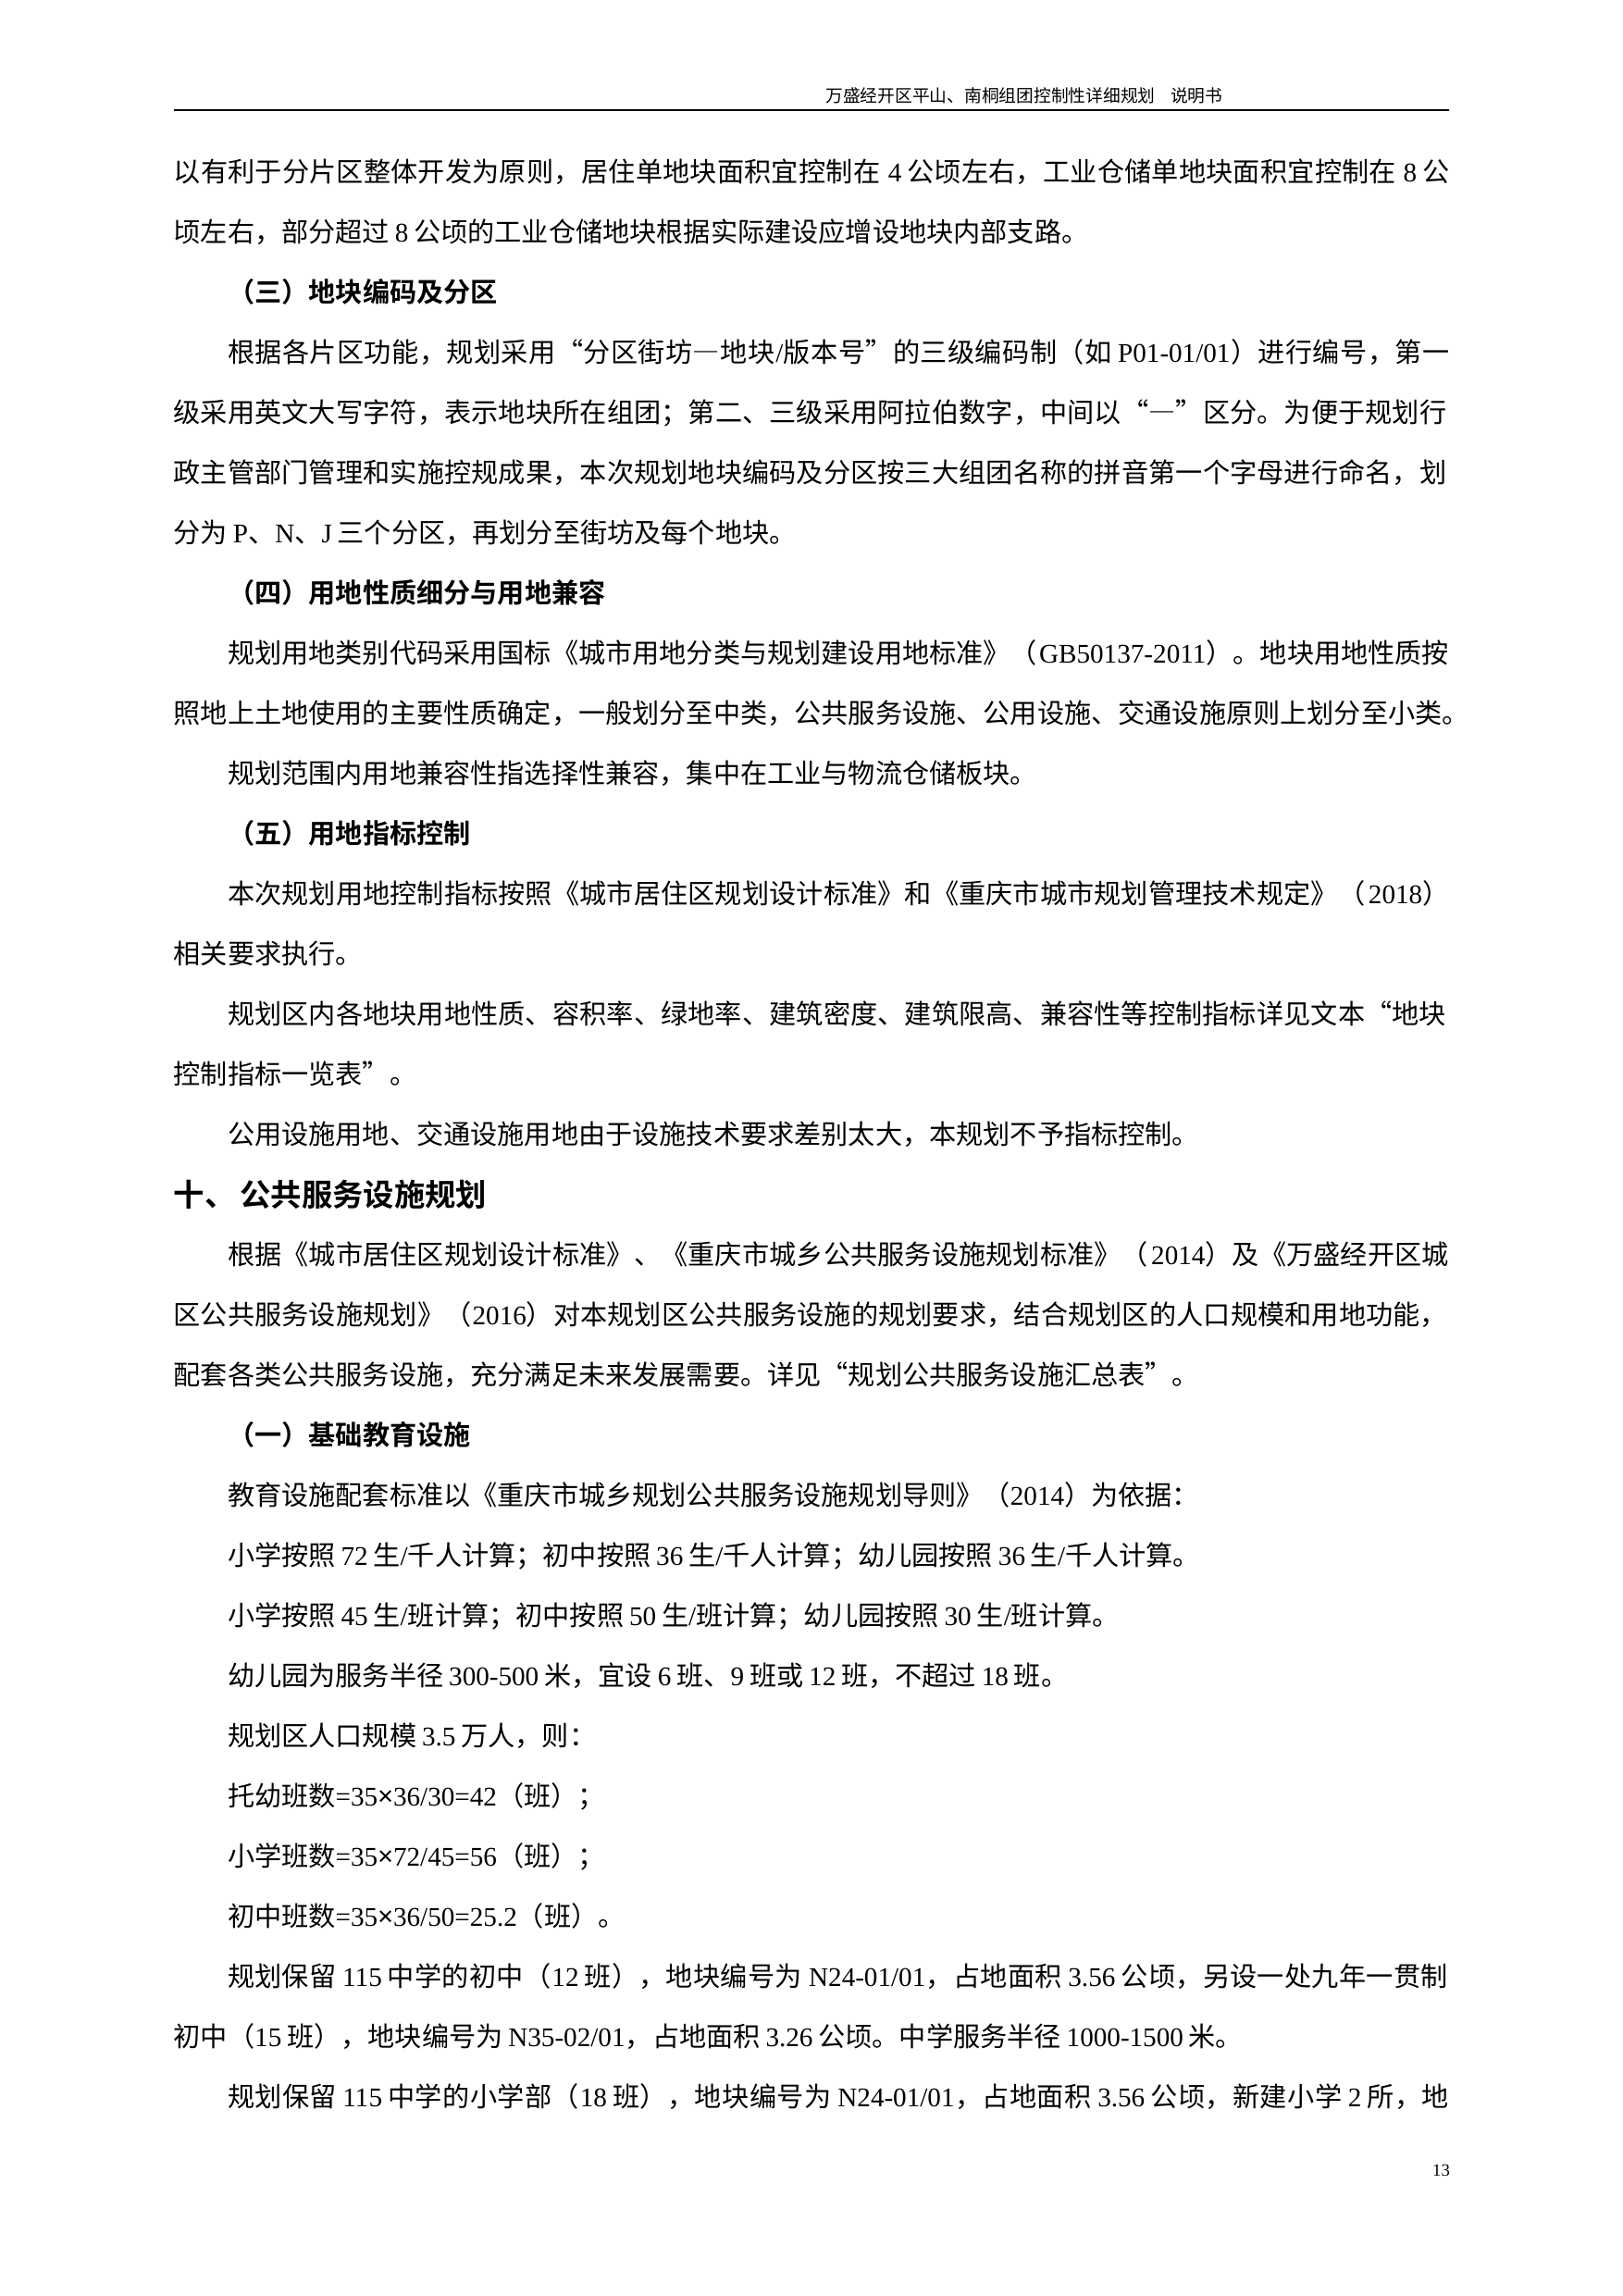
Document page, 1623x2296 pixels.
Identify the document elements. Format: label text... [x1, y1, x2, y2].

text 规划区内各地块用地性质、容积率、绿地率、建筑密度、建筑限高、兼容性等控制指标详见文本“地块控制指标一览表”。 [173, 982, 1449, 1102]
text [173, 140, 1449, 260]
text 初中班数=35×36/50=25.2（班）。 [173, 1884, 1449, 1944]
text 规划区人口规模3.5万人，则： [173, 1704, 1449, 1764]
text 公用设施用地、交通设施用地由于设施技术要求差别太大，本规划不予指标控制。 [173, 1102, 1449, 1162]
text 规划范围内用地兼容性指选择性兼容，集中在工业与物流仓储板块。 [173, 741, 1449, 801]
text （三）地块编码及分区 [173, 260, 1449, 320]
text 小学按照45生/班计算；初中按照50生/班计算；幼儿园按照30生/班计算。 [173, 1583, 1449, 1644]
text 小学按照72生/千人计算；初中按照36生/千人计算；幼儿园按照36生/千人计算。 [173, 1523, 1449, 1583]
text 规划用地类别代码采用国标《城市用地分类与规划建设用地标准》（GB50137-2011）。地块用地性质按照地上土地使用的主要性质确定，一般划分至中类，公共服务设施、公用设施、交通设施原则上划分至小类。 [173, 621, 1449, 741]
text 幼儿园为服务半径300-500米，宜设6班、9班或12班，不超过18班。 [173, 1644, 1449, 1704]
subtitle 公共服务设施规划 [173, 1162, 1449, 1222]
text 根据各片区功能，规划采用“分区街坊—地块/版本号”的三级编码制（如P01-01/01）进行编号，第一级采用英文大写字符，表示地块所在组团；第二、三级采用阿拉伯数字，中间以“—”区分。为便于规划行政主管部门管理和实施控规成果，本次规划地块编码及分区按三大组团名称的拼音第一个字母进行命名，划分为P、N、J三个分区，再划分至街坊及每个地块。 [173, 320, 1449, 561]
text （四）用地性质细分与用地兼容 [173, 561, 1449, 621]
text 托幼班数=35×36/30=42（班）； [173, 1764, 1449, 1824]
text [173, 2065, 1449, 2125]
text 规划保留115中学的初中（12班），地块编号为N24-01/01，占地面积3.56公顷，另设一处九年一贯制初中（15班），地块编号为N35-02/01，占地面积3.26公顷。中学服务半径1000-1500米。 [173, 1944, 1449, 2065]
text （五）用地指标控制 [173, 801, 1449, 862]
text 教育设施配套标准以《重庆市城乡规划公共服务设施规划导则》（2014）为依据： [173, 1463, 1449, 1523]
text 小学班数=35×72/45=56（班）； [173, 1824, 1449, 1884]
text 本次规划用地控制指标按照《城市居住区规划设计标准》和《重庆市城市规划管理技术规定》（2018）相关要求执行。 [173, 862, 1449, 982]
text （一）基础教育设施 [173, 1403, 1449, 1463]
text 根据《城市居住区规划设计标准》、《重庆市城乡公共服务设施规划标准》（2014）及《万盛经开区城区公共服务设施规划》（2016）对本规划区公共服务设施的规划要求，结合规划区的人口规模和用地功能，配套各类公共服务设施，充分满足未来发展需要。详见“规划公共服务设施汇总表”。 [173, 1222, 1449, 1403]
